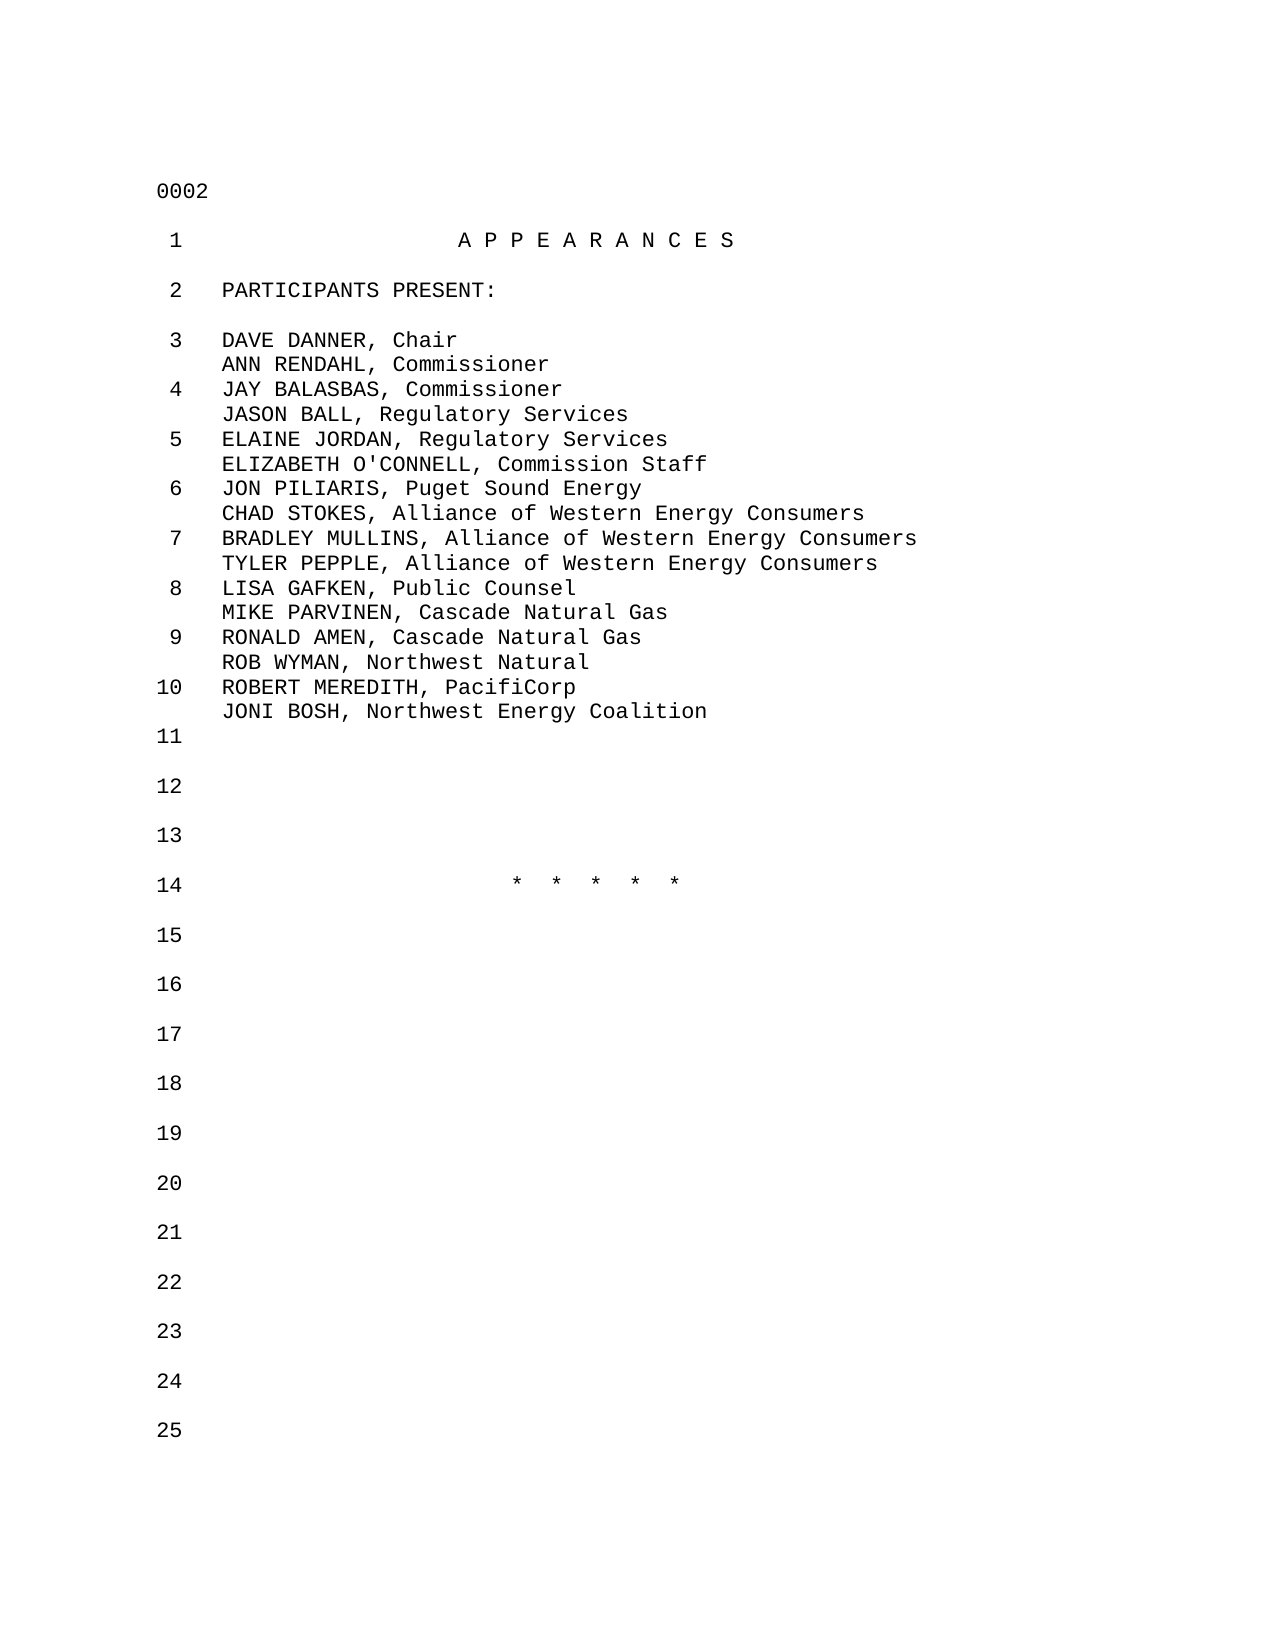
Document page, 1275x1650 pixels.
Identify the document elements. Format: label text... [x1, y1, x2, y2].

text 14 * * * * * [156, 874, 1119, 899]
text 3 DAVE DANNER, Chair [156, 329, 1119, 353]
text 17 [156, 1023, 1119, 1048]
text ANN RENDAHL, Commissioner [156, 353, 1119, 378]
text 0002 [156, 180, 1119, 205]
text 8 LISA GAFKEN, Public Counsel [156, 577, 1119, 601]
text ELIZABETH O'CONNELL, Commission Staff [156, 453, 1119, 477]
text TYLER PEPPLE, Alliance of Western Energy Consumers [156, 552, 1119, 577]
text 11 [156, 725, 1119, 750]
text JASON BALL, Regulatory Services [156, 403, 1119, 428]
text 7 BRADLEY MULLINS, Alliance of Western Energy Consumers [156, 527, 1119, 552]
text 19 [156, 1122, 1119, 1147]
text ROB WYMAN, Northwest Natural [156, 651, 1119, 676]
text 6 JON PILIARIS, Puget Sound Energy [156, 477, 1119, 502]
text 21 [156, 1221, 1119, 1246]
text 15 [156, 924, 1119, 948]
text 16 [156, 973, 1119, 998]
text 12 [156, 775, 1119, 800]
text 23 [156, 1320, 1119, 1345]
text 2 PARTICIPANTS PRESENT: [156, 279, 1119, 304]
text 20 [156, 1172, 1119, 1196]
text 24 [156, 1370, 1119, 1395]
text 1 A P P E A R A N C E S [156, 229, 1119, 254]
text 25 [156, 1419, 1119, 1444]
text 13 [156, 824, 1119, 849]
text 4 JAY BALASBAS, Commissioner [156, 378, 1119, 403]
text 22 [156, 1271, 1119, 1296]
text MIKE PARVINEN, Cascade Natural Gas [156, 601, 1119, 626]
text 10 ROBERT MEREDITH, PacifiCorp [156, 676, 1119, 701]
text 18 [156, 1072, 1119, 1097]
text 5 ELAINE JORDAN, Regulatory Services [156, 428, 1119, 453]
text JONI BOSH, Northwest Energy Coalition [156, 701, 1119, 725]
text CHAD STOKES, Alliance of Western Energy Consumers [156, 502, 1119, 527]
text 9 RONALD AMEN, Cascade Natural Gas [156, 626, 1119, 651]
